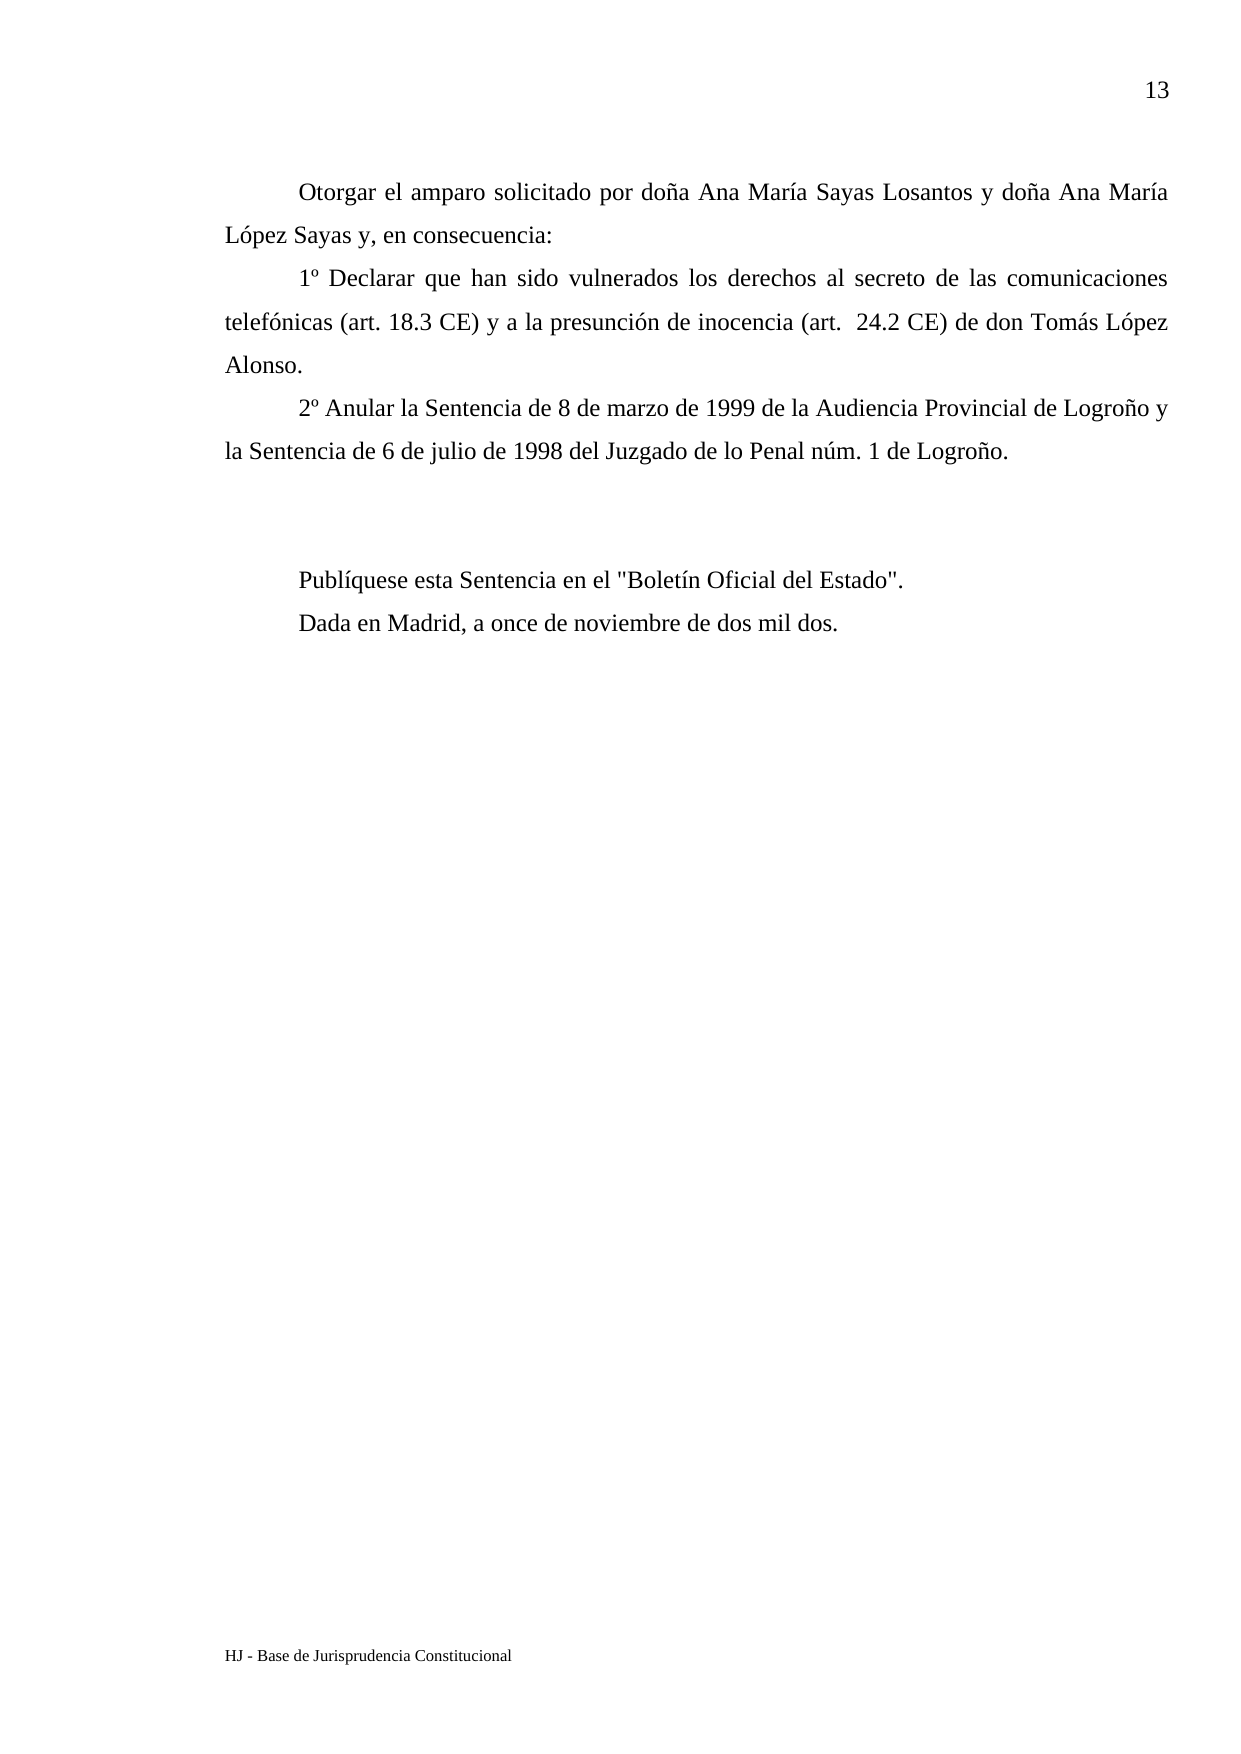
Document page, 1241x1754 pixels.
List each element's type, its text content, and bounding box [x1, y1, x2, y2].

text Otorgar el amparo solicitado por doña Ana María Sayas Losantos y doña Ana María López Sayas y, en consecuencia: [224, 177, 1169, 249]
text Dada en Madrid, a once de noviembre de dos mil dos. [224, 608, 1169, 637]
text 2º Anular la Sentencia de 8 de marzo de 1999 de la Audiencia Provincial de Logroño y la Sentencia de 6 de julio de 1998 del Juzgado de lo Penal núm. 1 de Logroño. [224, 393, 1169, 465]
text 1º Declarar que han sido vulnerados los derechos al secreto de las comunicaciones telefónicas (art. 18.3 CE) y a la presunción de inocencia (art. 24.2 CE) de don Tomás López Alonso. [224, 263, 1169, 378]
text Publíquese esta Sentencia en el "Boletín Oficial del Estado". [224, 565, 1169, 594]
